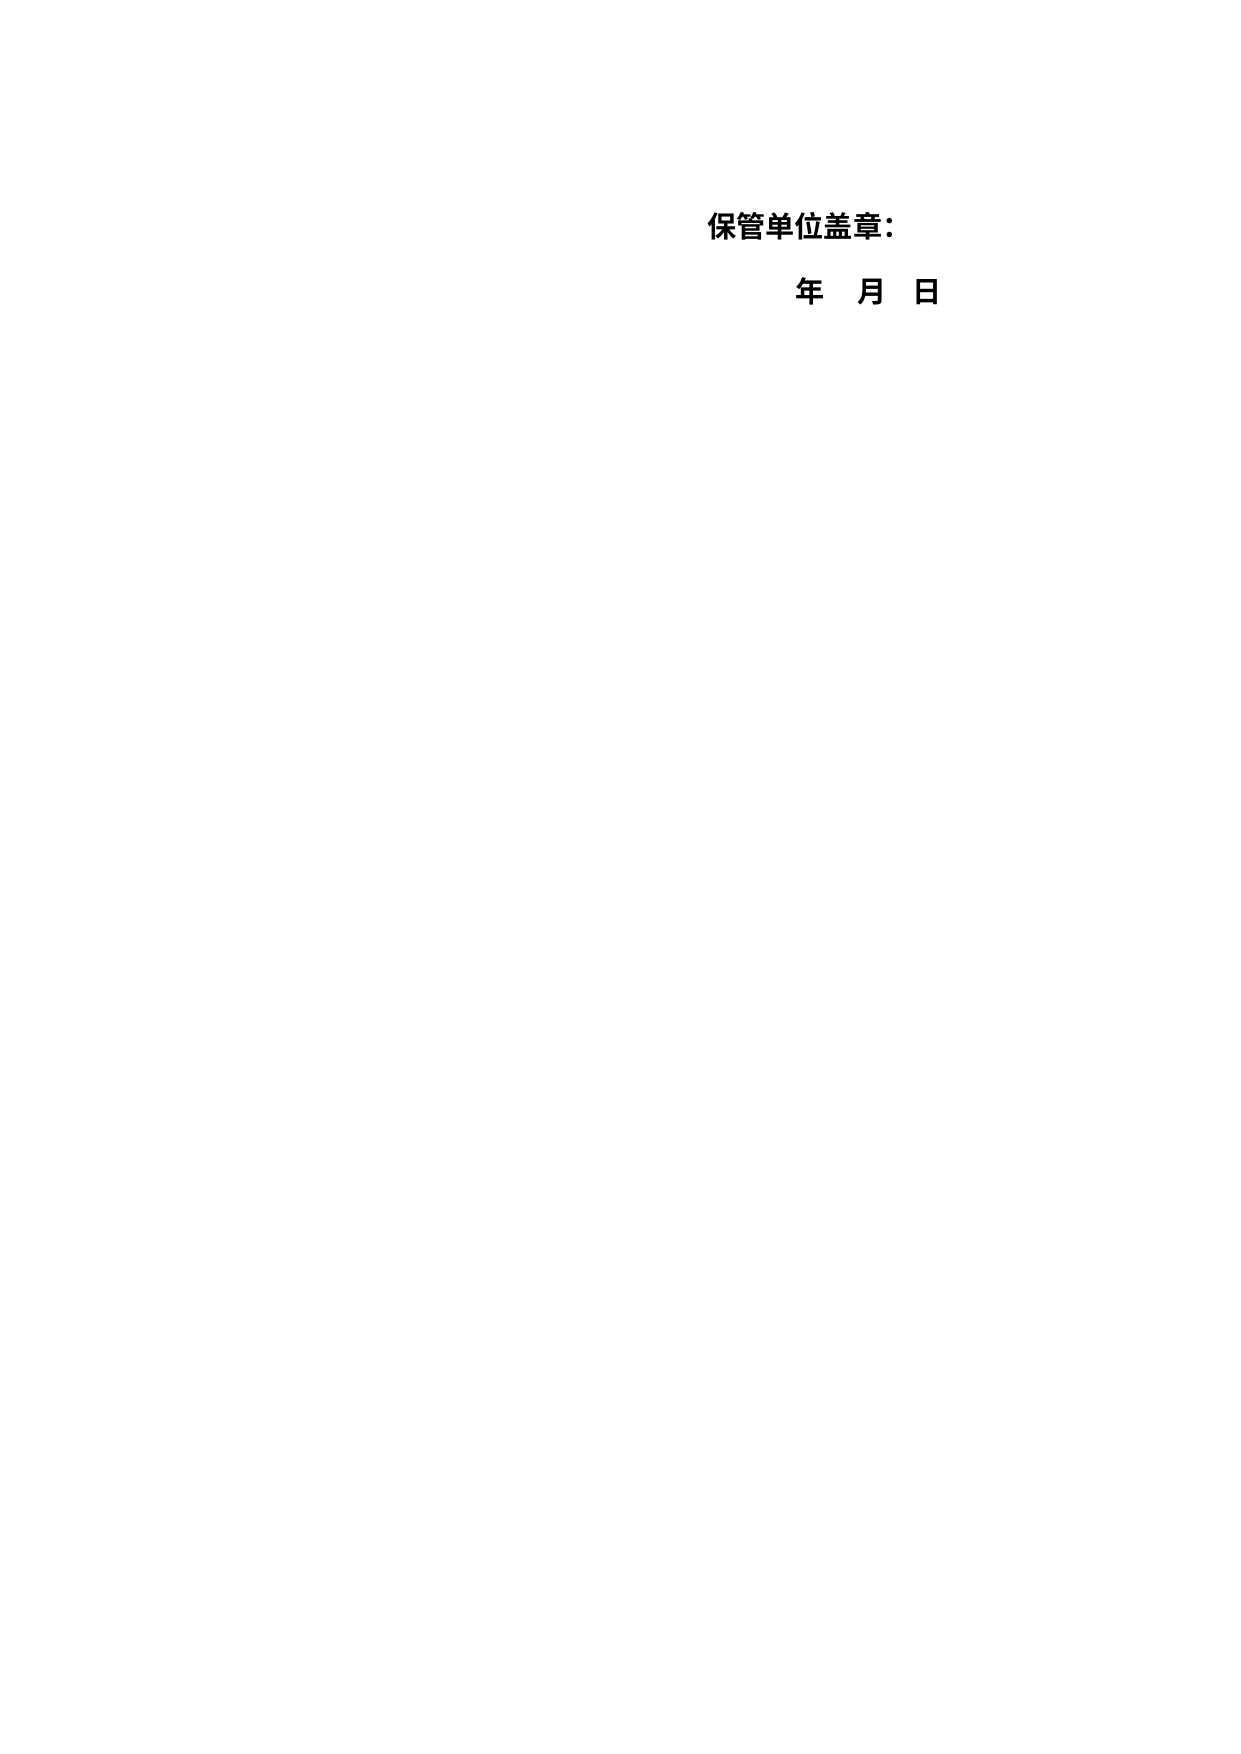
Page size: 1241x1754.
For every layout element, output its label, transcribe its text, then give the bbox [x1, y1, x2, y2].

text 保管单位盖章： [165, 192, 1075, 257]
text 年 月 日 [165, 257, 1075, 322]
